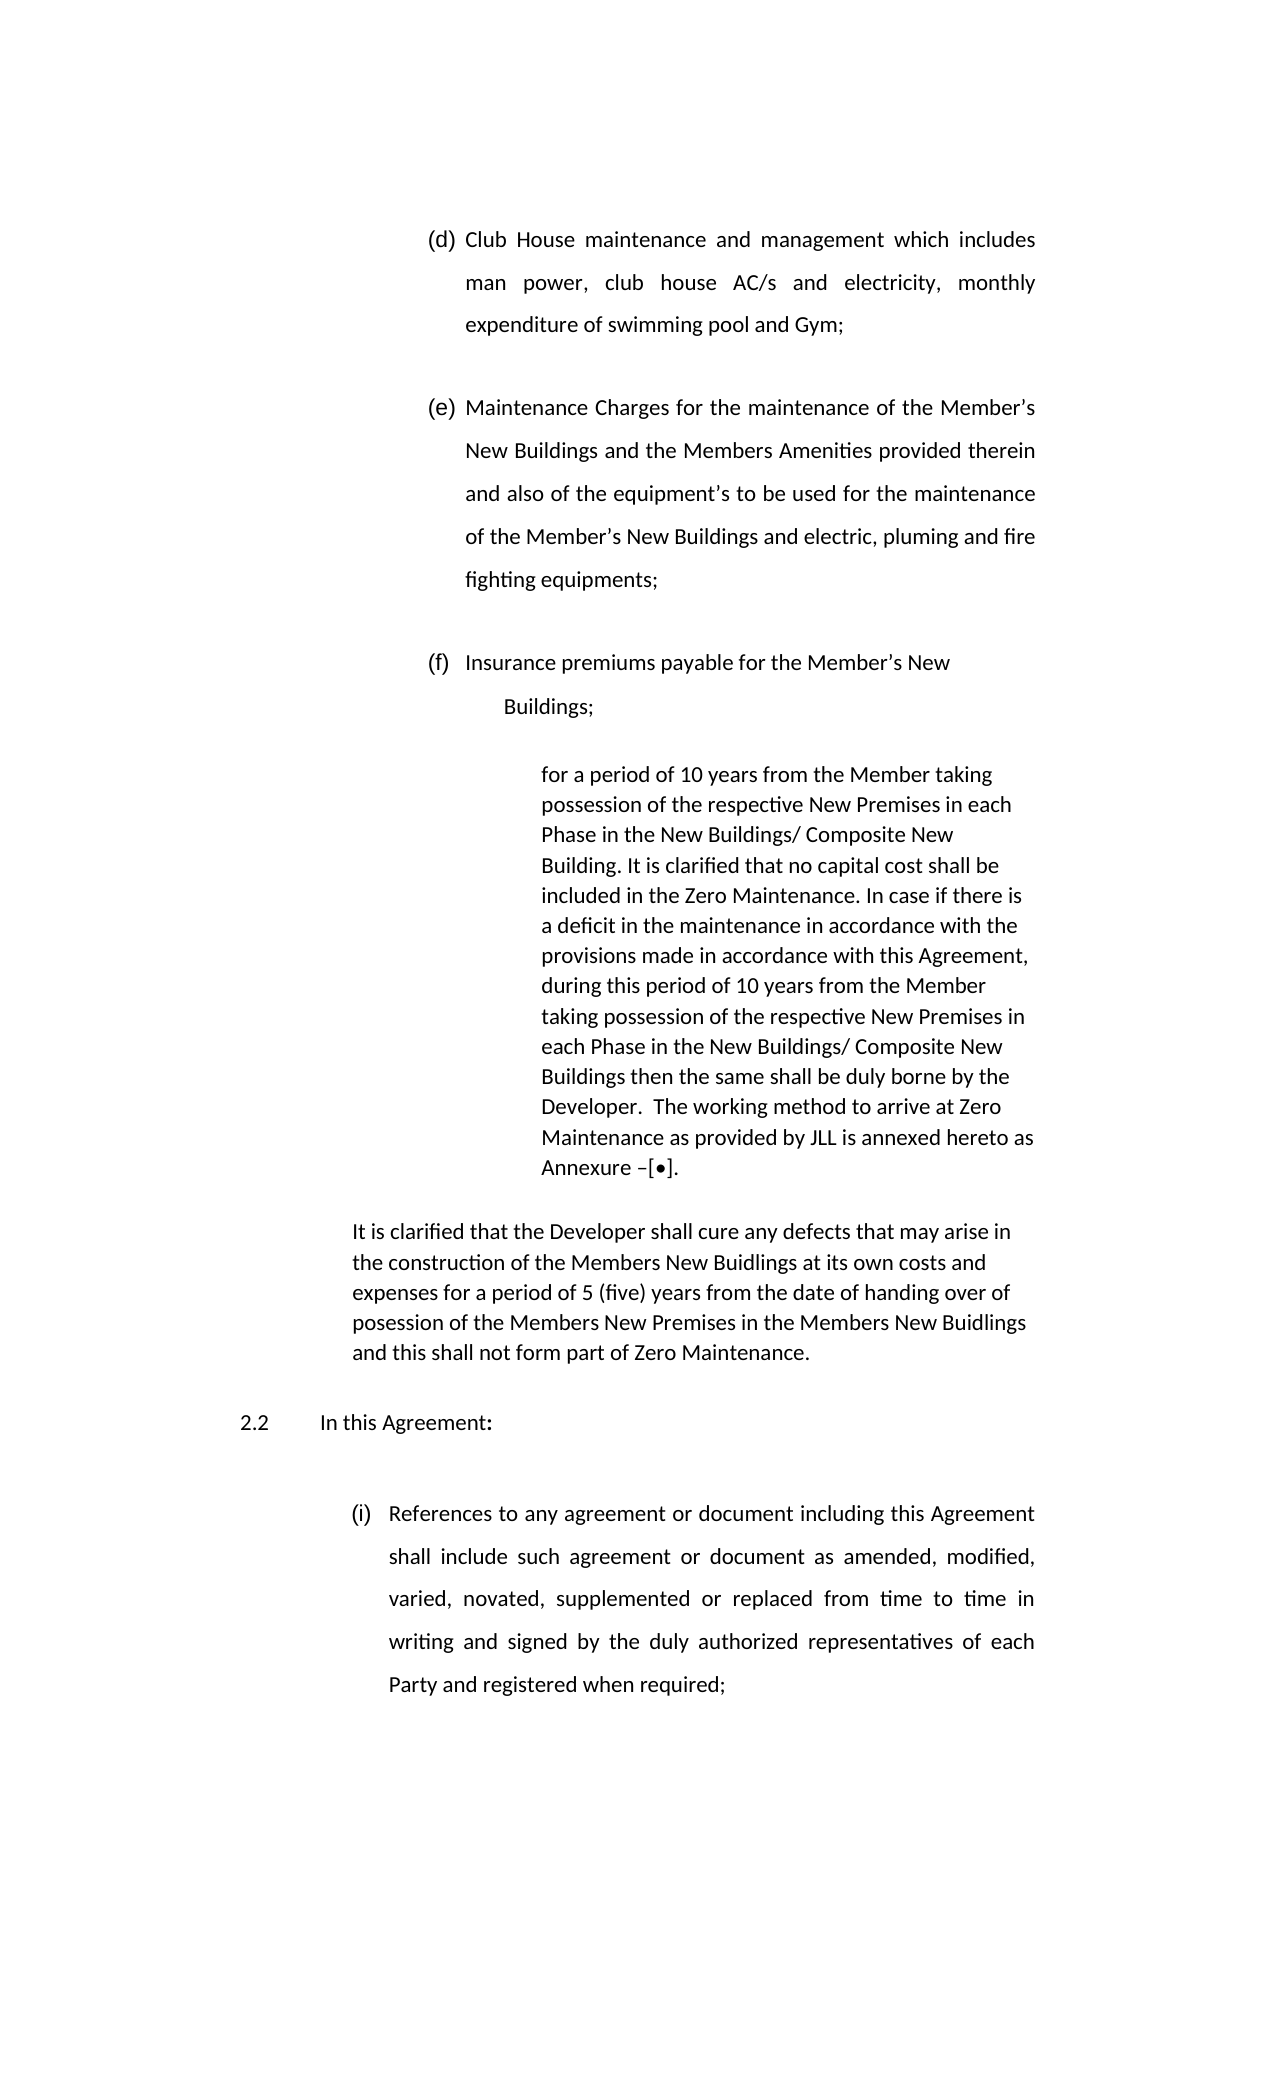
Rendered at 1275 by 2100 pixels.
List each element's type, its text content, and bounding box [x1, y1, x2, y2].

text Buildings; [504, 692, 1036, 720]
list Club House maintenance and management which includes man power, club house AC/s and electricity, monthly expenditure of swimming pool and Gym; [428, 225, 1036, 339]
list References to any agreement or document including this Agreement shall include such agreement or document as amended, modified, varied, novated, supplemented or replaced from time to time in writing and signed by the duly authorized representatives of each Party and registered when required; [351, 1499, 1036, 1698]
text for a period of 10 years from the Member taking possession of the respective New Premises in each Phase in the New Buildings/ Composite New Building. It is clarified that no capital cost shall be included in the Zero Maintenance. In case if there is a deficit in the maintenance in accordance with the provisions made in accordance with this Agreement, during this period of 10 years from the Member taking possession of the respective New Premises in each Phase in the New Buildings/ Composite New Buildings then the same shall be duly borne by the Developer. The working method to arrive at Zero Maintenance as provided by JLL is annexed hereto as Annexure –[•]. [541, 760, 1036, 1181]
text It is clarified that the Developer shall cure any defects that may arise in the construction of the Members New Buidlings at its own costs and expenses for a period of 5 (five) years from the date of handing over of posession of the Members New Premises in the Members New Buidlings and this shall not form part of Zero Maintenance. [352, 1217, 1036, 1366]
list Maintenance Charges for the maintenance of the Member’s New Buildings and the Members Amenities provided therein and also of the equipment’s to be used for the maintenance of the Member’s New Buildings and electric, pluming and fire fighting equipments; [428, 393, 1036, 593]
text 2.2 In this Agreement: [240, 1408, 1124, 1436]
list Insurance premiums payable for the Member’s New [428, 648, 1036, 676]
